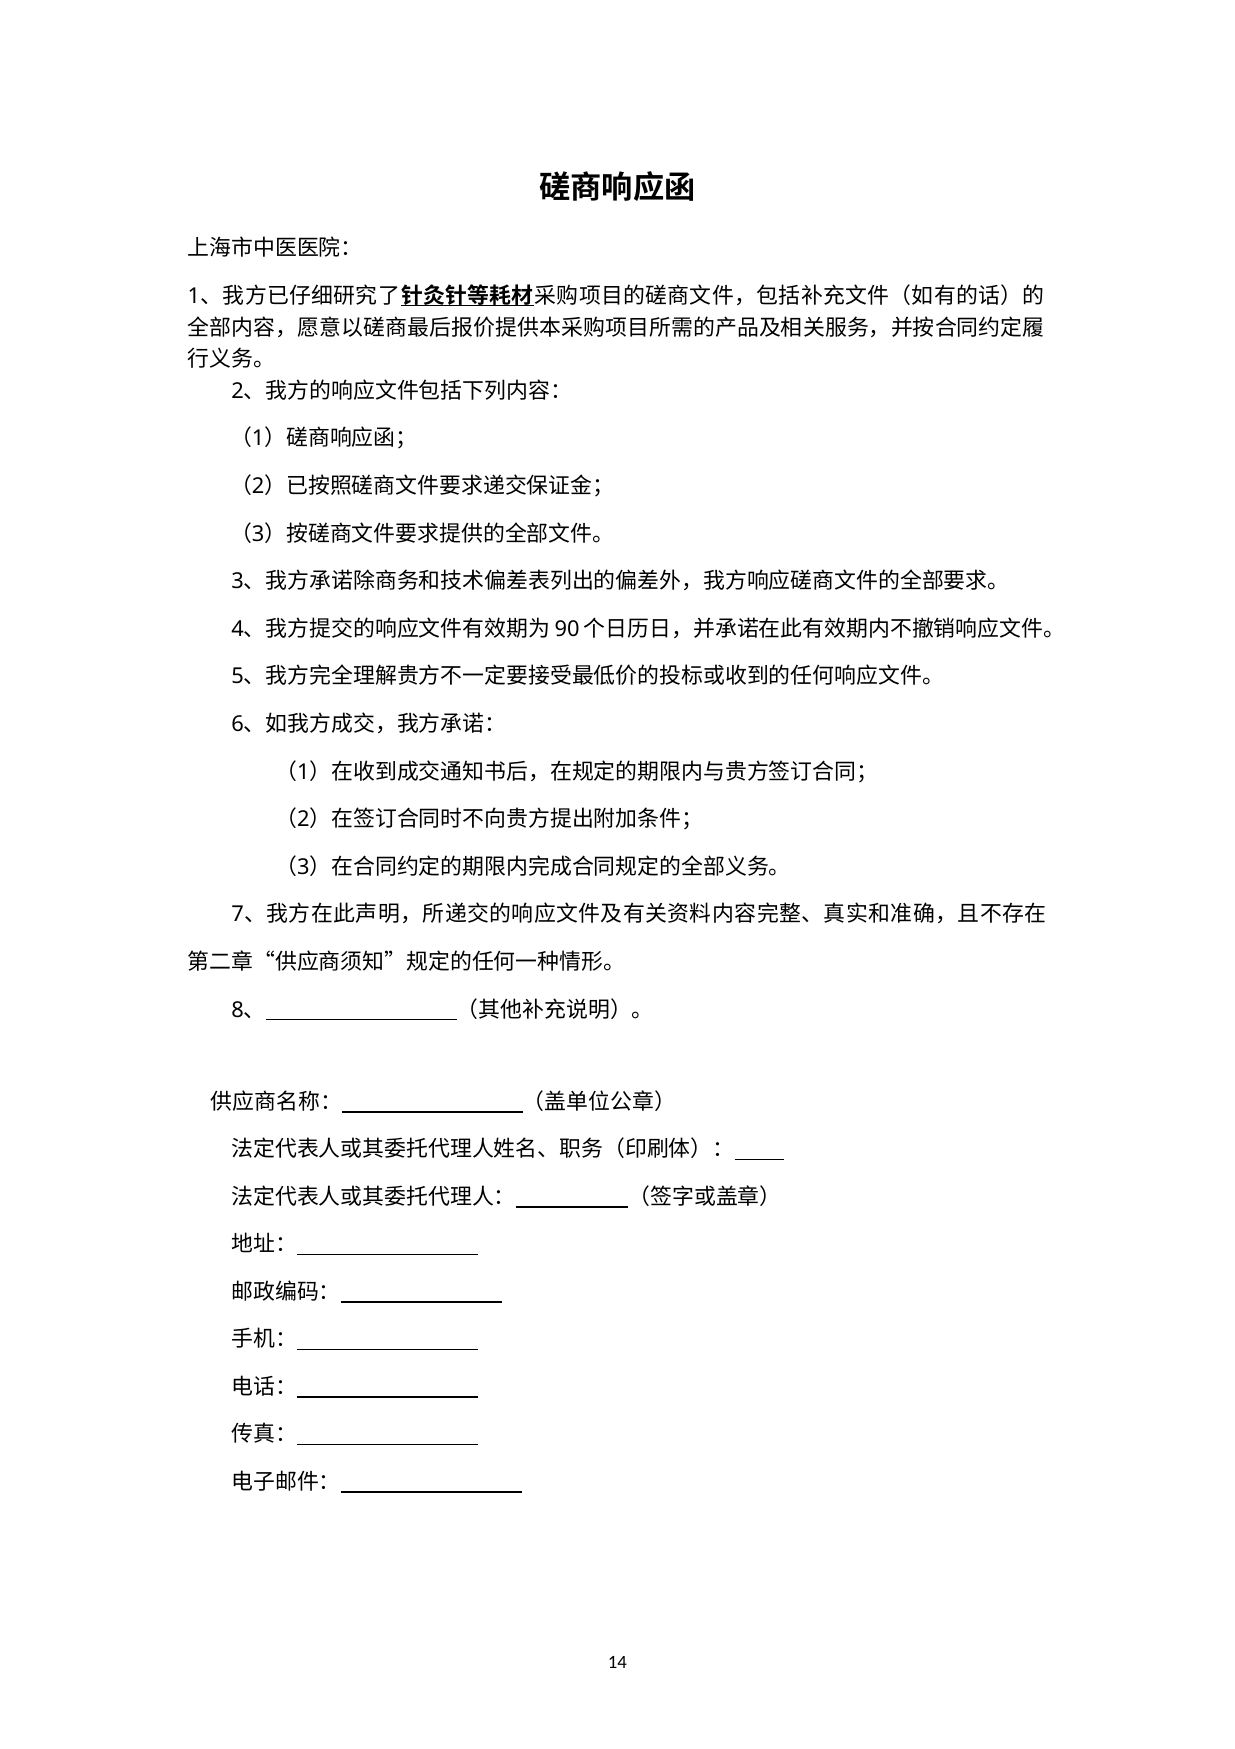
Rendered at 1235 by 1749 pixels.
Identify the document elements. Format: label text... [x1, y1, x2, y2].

text 3、我方承诺除商务和技术偏差表列出的偏差外，我方响应磋商文件的全部要求。 [187, 563, 1047, 595]
text （3）按磋商文件要求提供的全部文件。 [187, 516, 1047, 547]
text （1）磋商响应函； [187, 420, 1047, 452]
text 传真： [187, 1416, 1047, 1448]
text （3）在合同约定的期限内完成合同规定的全部义务。 [275, 849, 1047, 881]
text （2）已按照磋商文件要求递交保证金； [187, 468, 1047, 500]
text 法定代表人或其委托代理人姓名、职务（印刷体）： [187, 1131, 1047, 1163]
text 2、我方的响应文件包括下列内容： [187, 373, 1047, 404]
text 8、 （其他补充说明）。 [187, 992, 1047, 1023]
text 电话： [187, 1369, 1047, 1401]
text 电子邮件： [187, 1464, 1047, 1496]
subtitle 磋商响应函 [187, 162, 1047, 208]
text 1、我方已仔细研究了针灸针等耗材采购项目的磋商文件，包括补充文件（如有的话）的全部内容，愿意以磋商最后报价提供本采购项目所需的产品及相关服务，并按合同约定履行义务。 [187, 278, 1047, 373]
text 地址： [187, 1226, 1047, 1258]
text 邮政编码： [187, 1274, 1047, 1306]
text 法定代表人或其委托代理人： （签字或盖章） [187, 1179, 1047, 1211]
text （2）在签订合同时不向贵方提出附加条件； [275, 801, 1047, 833]
text 供应商名称： （盖单位公章） [187, 1084, 1047, 1116]
text 7、我方在此声明，所递交的响应文件及有关资料内容完整、真实和准确，且不存在第二章“供应商须知”规定的任何一种情形。 [187, 896, 1047, 976]
text 5、我方完全理解贵方不一定要接受最低价的投标或收到的任何响应文件。 [187, 658, 1047, 690]
text 4、我方提交的响应文件有效期为90个日历日，并承诺在此有效期内不撤销响应文件。 [187, 611, 1047, 643]
text 手机： [187, 1321, 1047, 1353]
text 6、如我方成交，我方承诺： [187, 706, 1047, 738]
text 上海市中医医院： [187, 230, 1047, 262]
text （1）在收到成交通知书后，在规定的期限内与贵方签订合同； [275, 754, 1047, 785]
